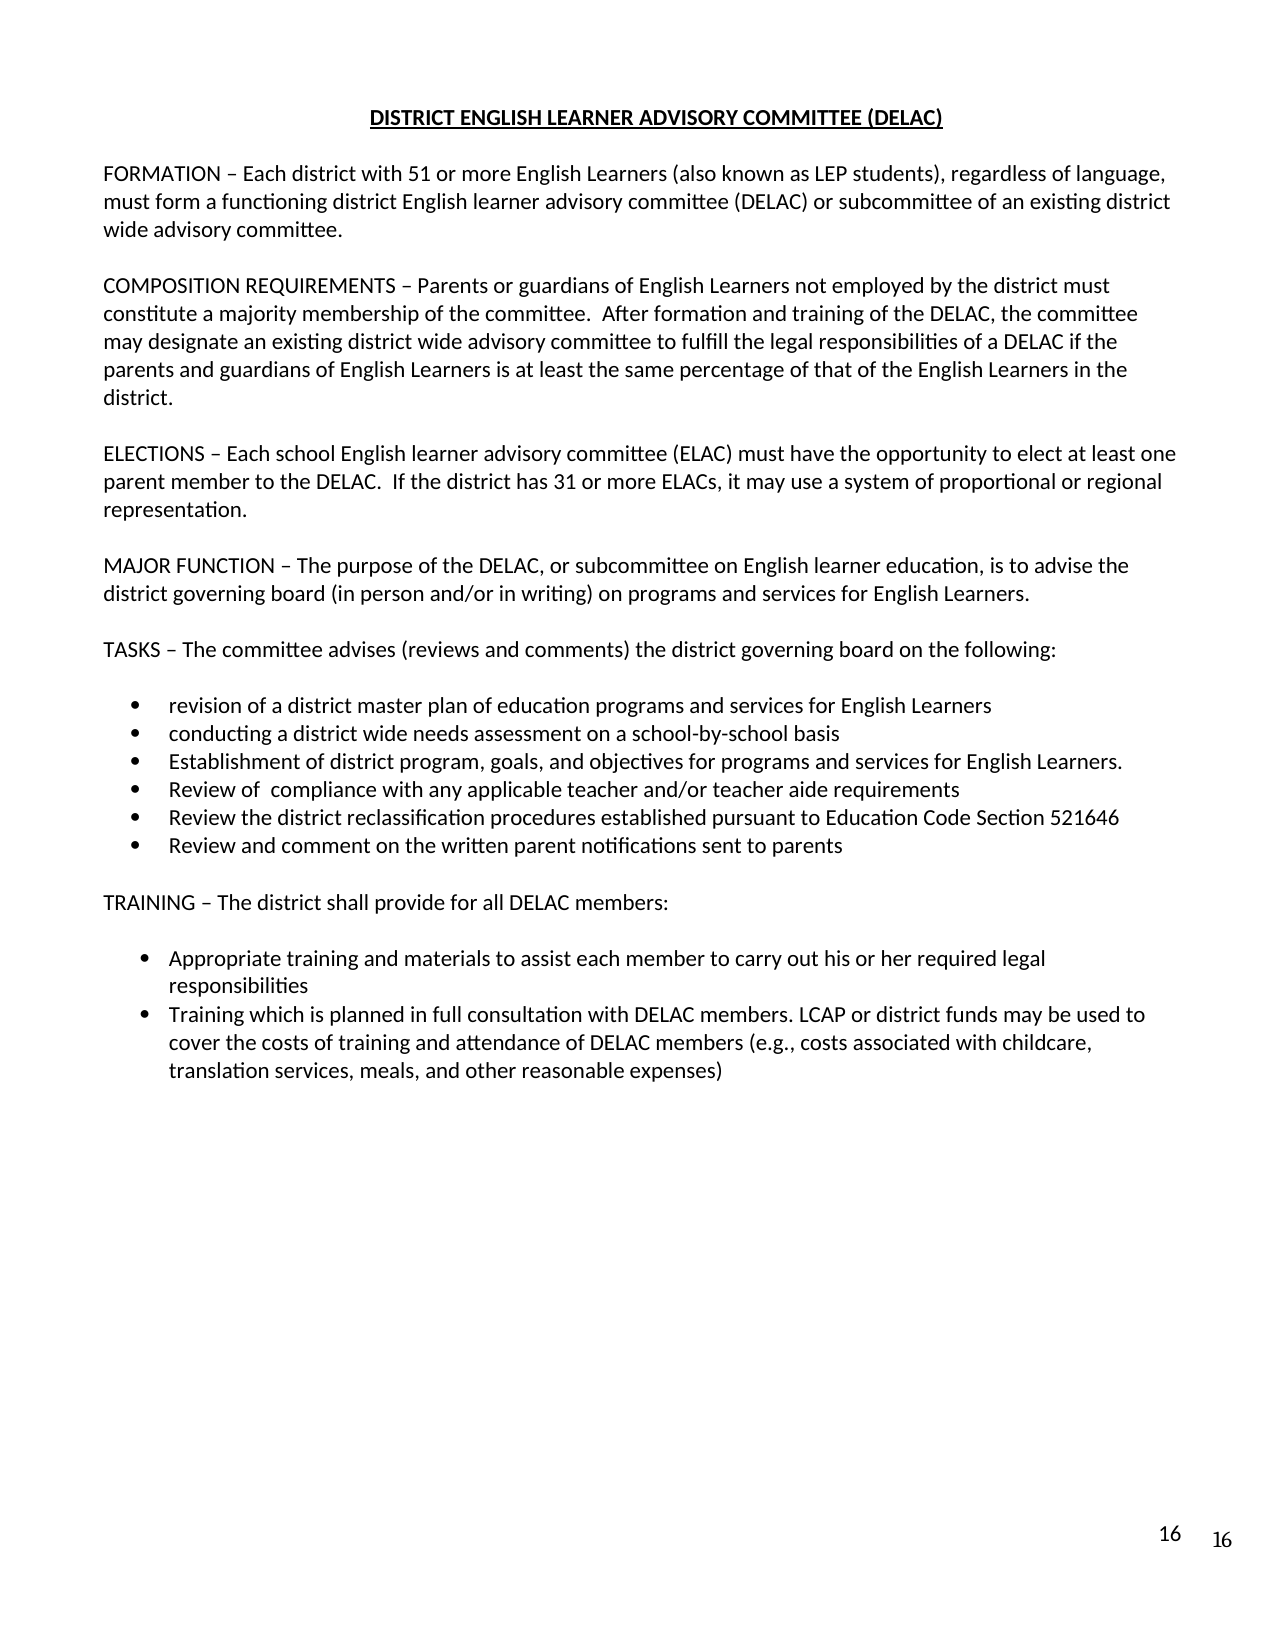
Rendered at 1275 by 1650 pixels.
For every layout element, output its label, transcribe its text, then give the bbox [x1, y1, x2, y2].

text ELECTIONS – Each school English learner advisory committee (ELAC) must have the opportunity to elect at least one parent member to the DELAC. If the district has 31 or more ELACs, it may use a system of proportional or regional representation. [103, 439, 1181, 523]
text MAJOR FUNCTION – The purpose of the DELAC, or subcommittee on English learner education, is to advise the district governing board (in person and/or in writing) on programs and services for English Learners. [103, 551, 1181, 607]
list Review of compliance with any applicable teacher and/or teacher aide requirements [131, 776, 1181, 803]
list revision of a district master plan of education programs and services for English Learners [131, 691, 1181, 719]
text FORMATION – Each district with 51 or more English Learners (also known as LEP students), regardless of language, must form a functioning district English learner advisory committee (DELAC) or subcommittee of an existing district wide advisory committee. [103, 159, 1181, 243]
text TASKS – The committee advises (reviews and comments) the district governing board on the following: [103, 635, 1181, 663]
text COMPOSITION REQUIREMENTS – Parents or guardians of English Learners not employed by the district must constitute a majority membership of the committee. After formation and training of the DELAC, the committee may designate an existing district wide advisory committee to fulfill the legal responsibilities of a DELAC if the parents and guardians of English Learners is at least the same percentage of that of the English Learners in the district. [103, 271, 1181, 411]
list Training which is planned in full consultation with DELAC members. LCAP or district funds may be used to cover the costs of training and attendance of DELAC members (e.g., costs associated with childcare, translation services, meals, and other reasonable expenses) [141, 1000, 1181, 1084]
list Appropriate training and materials to assist each member to carry out his or her required legal responsibilities [141, 944, 1181, 1000]
list Establishment of district program, goals, and objectives for programs and services for English Learners. [131, 747, 1181, 776]
text DISTRICT ENGLISH LEARNER ADVISORY COMMITTEE (DELAC) [131, 103, 1181, 131]
text TRAINING – The district shall provide for all DELAC members: [103, 888, 1181, 916]
list Review and comment on the written parent notifications sent to parents [131, 832, 1181, 859]
list conducting a district wide needs assessment on a school-by-school basis [131, 719, 1181, 747]
list Review the district reclassification procedures established pursuant to Education Code Section 521646 [131, 803, 1181, 832]
